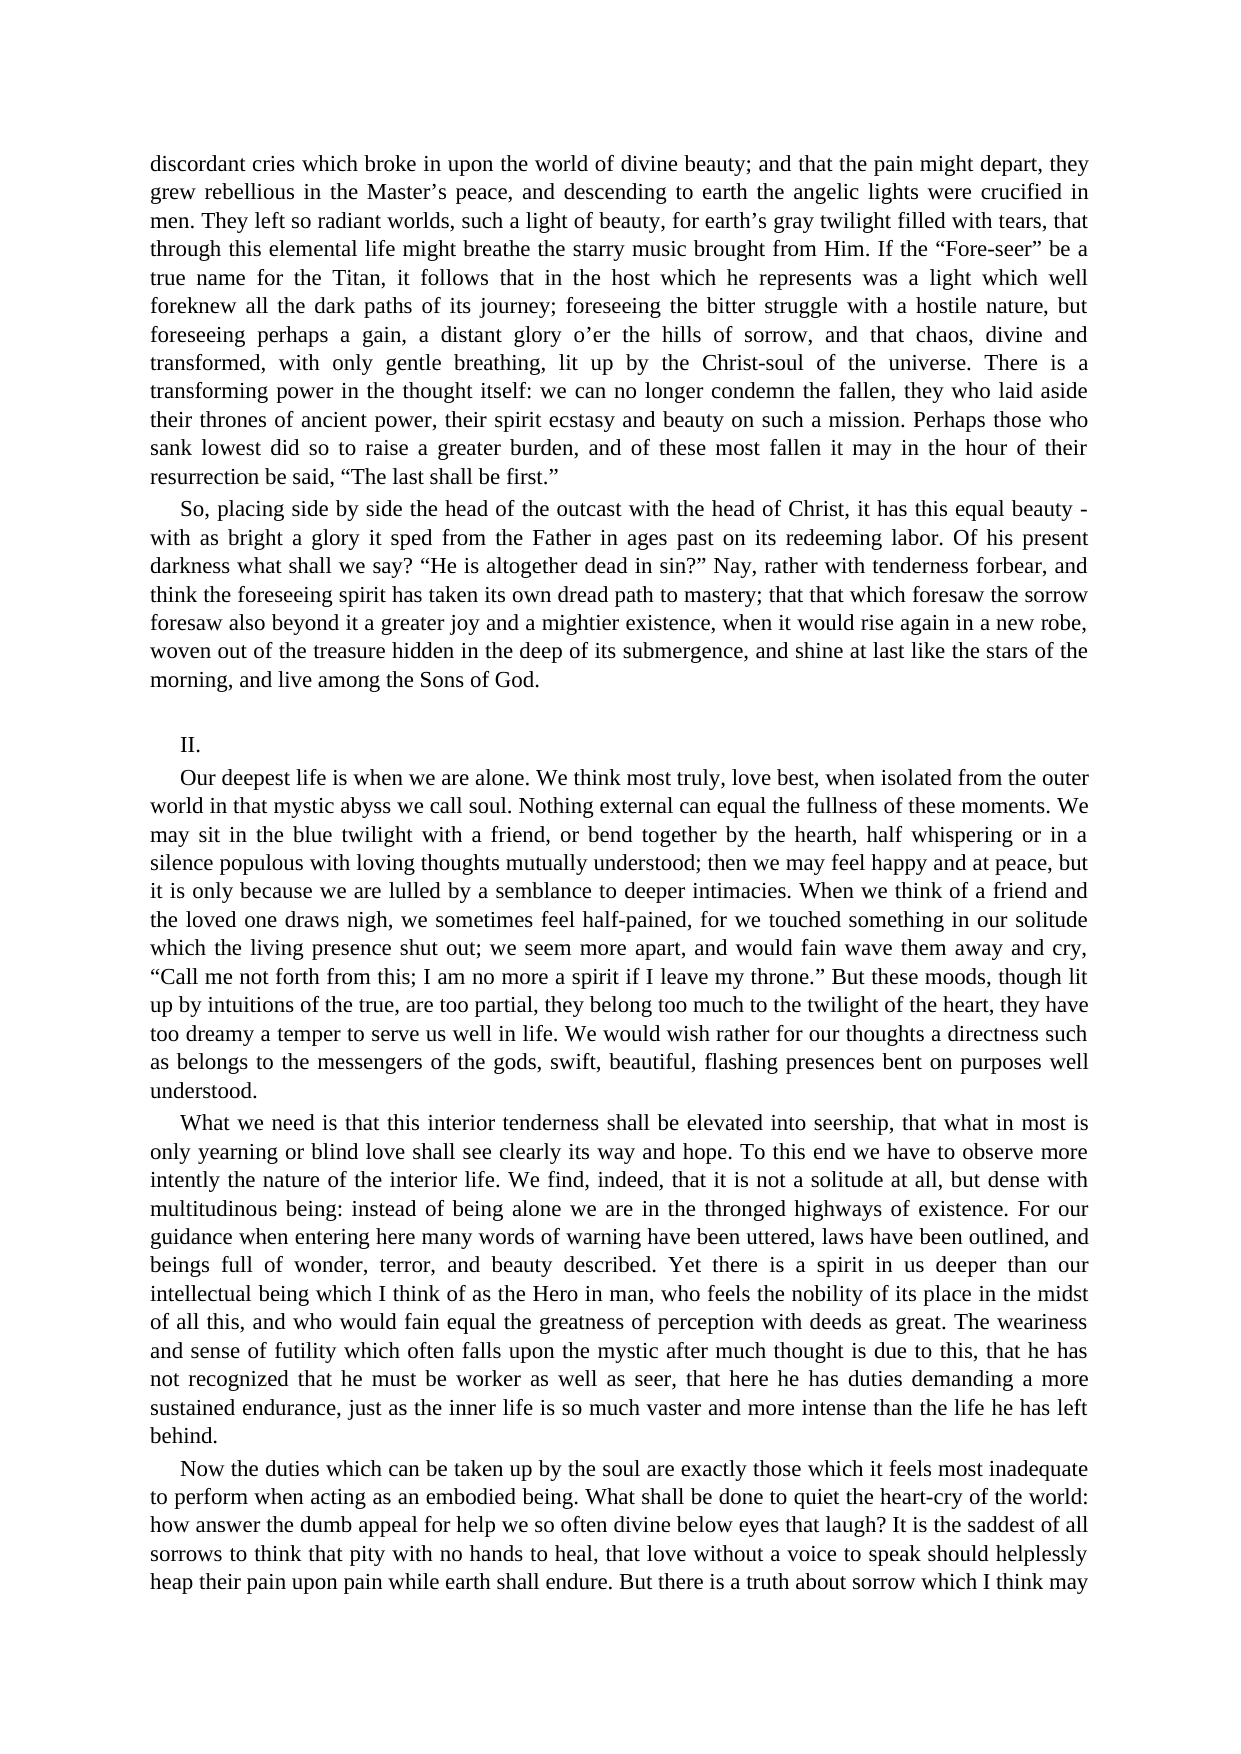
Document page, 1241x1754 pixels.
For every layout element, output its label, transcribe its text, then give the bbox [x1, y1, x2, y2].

text II. [150, 731, 1090, 758]
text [150, 150, 1090, 489]
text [150, 1455, 1090, 1595]
text So, placing side by side the head of the outcast with the head of Christ, it has this equal beauty - with as bright a glory it sped from the Father in ages past on its redeeming labor. Of his present darkness what shall we say? “He is altogether dead in sin?” Nay, rather with tenderness forbear, and think the foreseeing spirit has taken its own dread path to mastery; that that which foresaw the sorrow foresaw also beyond it a greater joy and a mightier existence, when it would rise again in a new robe, woven out of the treasure hidden in the deep of its submergence, and shine at last like the stars of the morning, and live among the Sons of God. [150, 495, 1090, 692]
text Our deepest life is when we are alone. We think most truly, love best, when isolated from the outer world in that mystic abyss we call soul. Nothing external can equal the fullness of these moments. We may sit in the blue twilight with a friend, or bend together by the hearth, half whispering or in a silence populous with loving thoughts mutually understood; then we may feel happy and at peace, but it is only because we are lulled by a semblance to deeper intimacies. When we think of a friend and the loved one draws nigh, we sometimes feel half-pained, for we touched something in our solitude which the living presence shut out; we seem more apart, and would fain wave them away and cry, “Call me not forth from this; I am no more a spirit if I leave my throne.” But these moods, though lit up by intuitions of the true, are too partial, they belong too much to the twilight of the heart, they have too dreamy a temper to serve us well in life. We would wish rather for our thoughts a directness such as belongs to the messengers of the gods, swift, beautiful, flashing presences bent on purposes well understood. [150, 764, 1090, 1103]
text What we need is that this interior tenderness shall be elevated into seership, that what in most is only yearning or blind love shall see clearly its way and hope. To this end we have to observe more intently the nature of the interior life. We find, indeed, that it is not a solitude at all, but dense with multitudinous being: instead of being alone we are in the thronged highways of existence. For our guidance when entering here many words of warning have been uttered, laws have been outlined, and beings full of wonder, terror, and beauty described. Yet there is a spirit in us deeper than our intellectual being which I think of as the Hero in man, who feels the nobility of its place in the midst of all this, and who would fain equal the greatness of perception with deeds as great. The weariness and sense of futility which often falls upon the mystic after much thought is due to this, that he has not recognized that he must be worker as well as seer, that here he has duties demanding a more sustained endurance, just as the inner life is so much vaster and more intense than the life he has left behind. [150, 1109, 1090, 1448]
